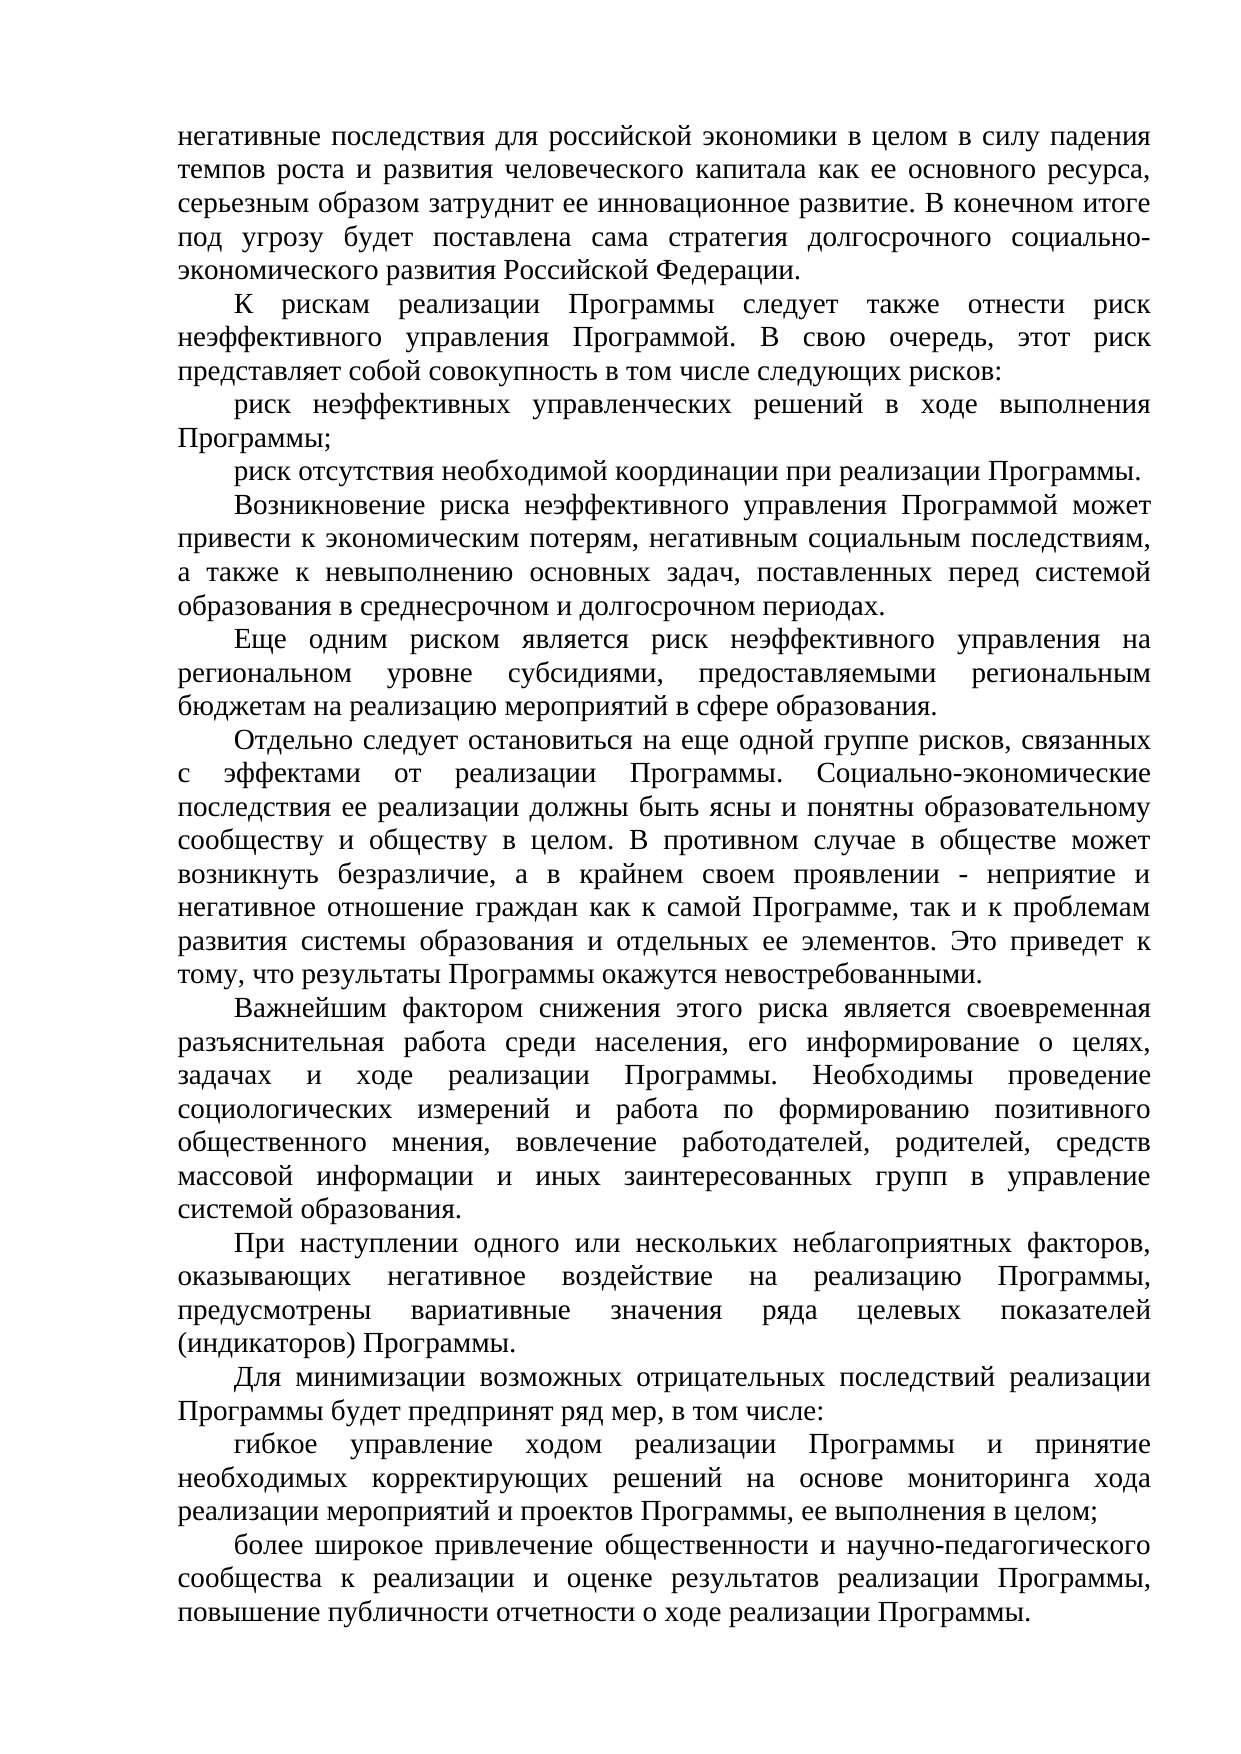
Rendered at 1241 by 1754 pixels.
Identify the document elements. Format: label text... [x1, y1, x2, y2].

text К рискам реализации Программы следует также отнести риск неэффективного управления Программой. В свою очередь, этот риск представляет собой совокупность в том числе следующих рисков: [177, 286, 1152, 386]
text гибкое управление ходом реализации Программы и принятие необходимых корректирующих решений на основе мониторинга хода реализации мероприятий и проектов Программы, ее выполнения в целом; [177, 1426, 1152, 1527]
text Возникновение риска неэффективного управления Программой может привести к экономическим потерям, негативным социальным последствиям, а также к невыполнению основных задач, поставленных перед системой образования в среднесрочном и долгосрочном периодах. [177, 487, 1152, 621]
text При наступлении одного или нескольких неблагоприятных факторов, оказывающих негативное воздействие на реализацию Программы, предусмотрены вариативные значения ряда целевых показателей (индикаторов) Программы. [177, 1225, 1152, 1359]
text более широкое привлечение общественности и научно-педагогического сообщества к реализации и оценке результатов реализации Программы, повышение публичности отчетности о ходе реализации Программы. [177, 1527, 1152, 1627]
text риск отсутствия необходимой координации при реализации Программы. [177, 453, 1152, 487]
text Для минимизации возможных отрицательных последствий реализации Программы будет предпринят ряд мер, в том числе: [177, 1359, 1152, 1426]
text Отдельно следует остановиться на еще одной группе рисков, связанных с эффектами от реализации Программы. Социально-экономические последствия ее реализации должны быть ясны и понятны образовательному сообществу и обществу в целом. В противном случае в обществе может возникнуть безразличие, а в крайнем своем проявлении - неприятие и негативное отношение граждан как к самой Программе, так и к проблемам развития системы образования и отдельных ее элементов. Это приведет к тому, что результаты Программы окажутся невостребованными. [177, 722, 1152, 990]
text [177, 118, 1152, 286]
text Важнейшим фактором снижения этого риска является своевременная разъяснительная работа среди населения, его информирование о целях, задачах и ходе реализации Программы. Необходимы проведение социологических измерений и работа по формированию позитивного общественного мнения, вовлечение работодателей, родителей, средств массовой информации и иных заинтересованных групп в управление системой образования. [177, 990, 1152, 1225]
text Еще одним риском является риск неэффективного управления на региональном уровне субсидиями, предоставляемыми региональным бюджетам на реализацию мероприятий в сфере образования. [177, 621, 1152, 722]
text риск неэффективных управленческих решений в ходе выполнения Программы; [177, 386, 1152, 453]
